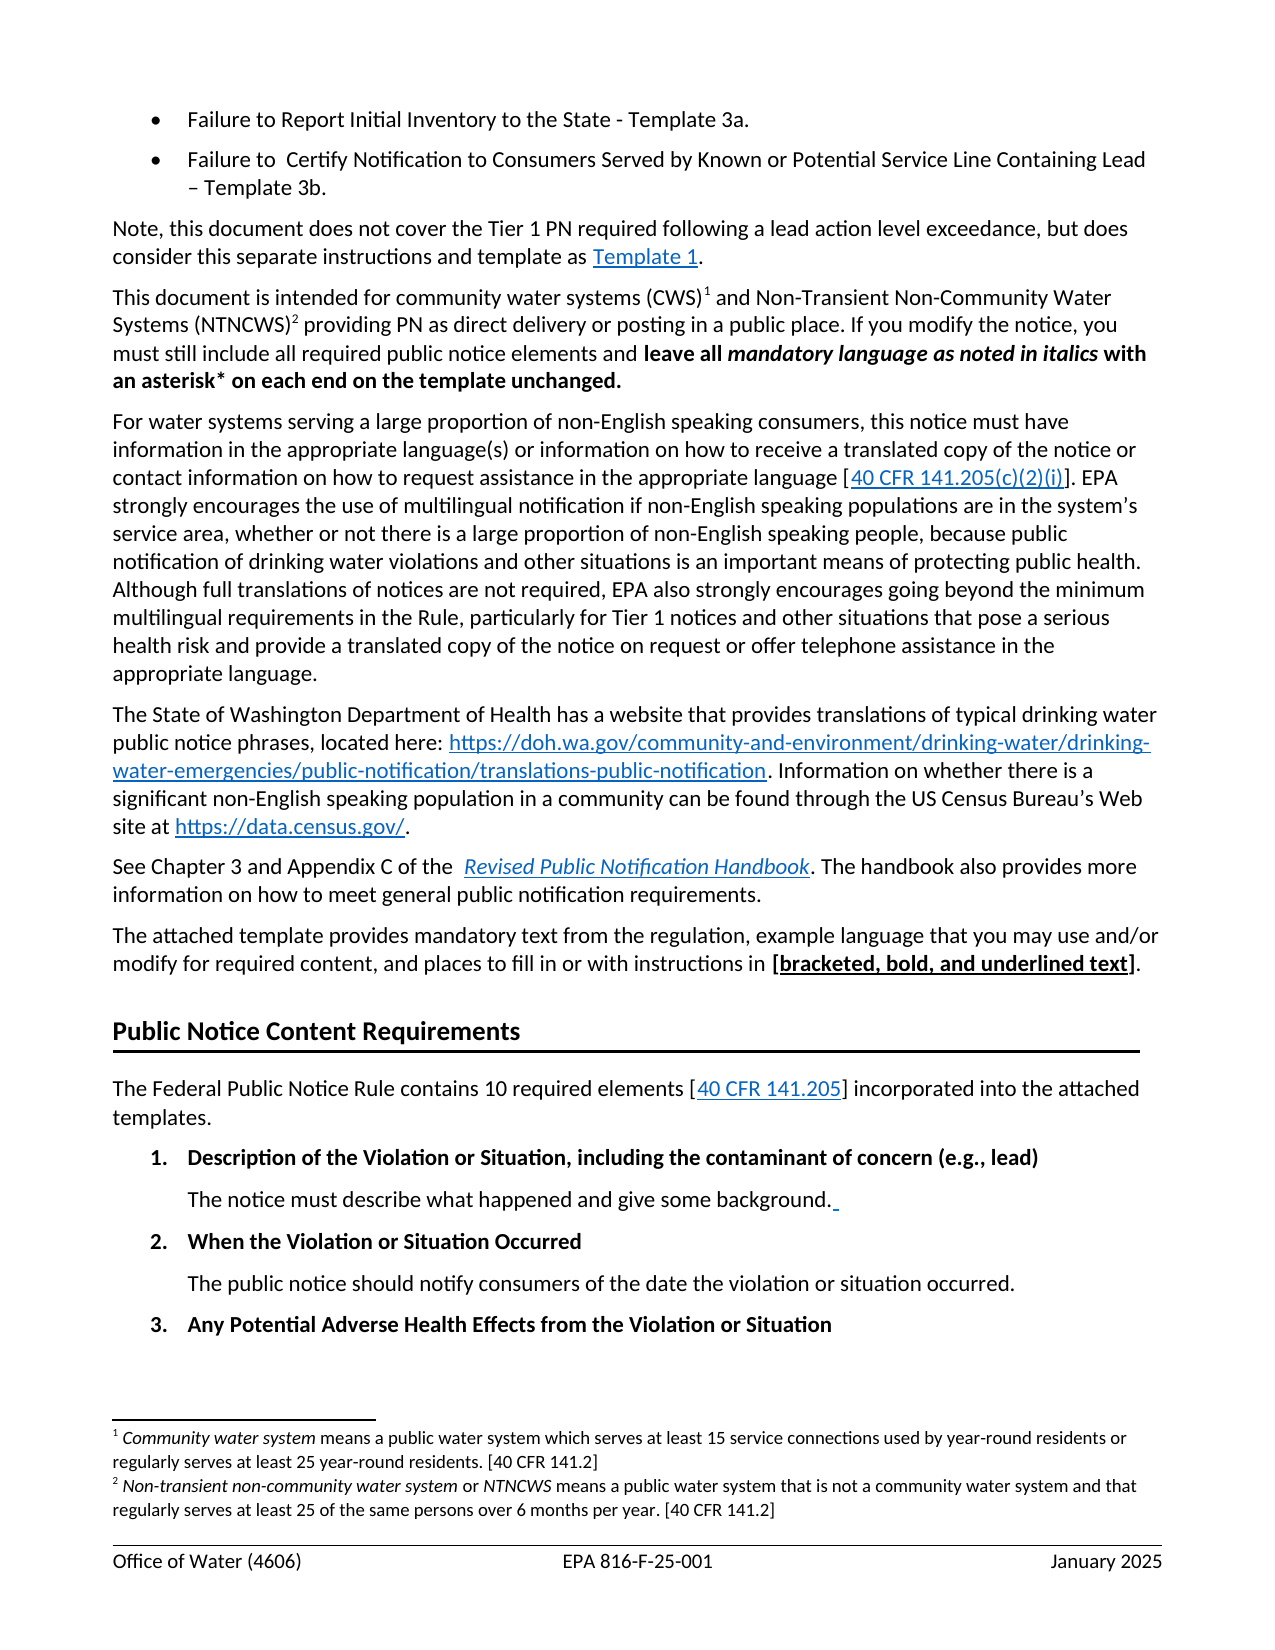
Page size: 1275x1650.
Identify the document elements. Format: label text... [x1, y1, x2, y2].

text The attached template provides mandatory text from the regulation, example language that you may use and/or modify for required content, and places to fill in or with instructions in [bracketed, bold, and underlined text]. [112, 921, 1162, 977]
text The public notice should notify consumers of the date the violation or situation occurred. [187, 1269, 1162, 1297]
text The notice must describe what happened and give some background. [187, 1185, 1162, 1213]
text This document is intended for community water systems (CWS) and Non-Transient Non-Community Water Systems (NTNCWS) providing PN as direct delivery or posting in a public place. If you modify the notice, you must still include all required public notice elements and leave all mandatory language as noted in italics with an asterisk* on each end on the template unchanged. [112, 283, 1162, 395]
text See Chapter 3 and Appendix C of the Revised Public Notification Handbook. The handbook also provides more information on how to meet general public notification requirements. [112, 852, 1162, 908]
list Any Potential Adverse Health Effects from the Violation or Situation [150, 1311, 1162, 1339]
list Description of the Violation or Situation, including the contaminant of concern (e.g., lead) [150, 1143, 1162, 1171]
text The State of Washington Department of Health has a website that provides translations of typical drinking water public notice phrases, located here: https://doh.wa.gov/community-and-environment/drinking-water/drinking-water-emergencies/public-notification/translations-public-notification. Information on whether there is a significant non-English speaking population in a community can be found through the US Census Bureau’s Web site at https://data.census.gov/. [112, 700, 1162, 840]
list When the Violation or Situation Occurred [150, 1227, 1162, 1255]
subtitle Public Notice Content Requirements [112, 1014, 1140, 1053]
list Failure to Report Initial Inventory to the State - Template 3a. [150, 105, 1162, 133]
text Note, this document does not cover the Tier 1 PN required following a lead action level exceedance, but does consider this separate instructions and template as Template 1. [112, 214, 1162, 270]
text For water systems serving a large proportion of non-English speaking consumers, this notice must have information in the appropriate language(s) or information on how to receive a translated copy of the notice or contact information on how to request assistance in the appropriate language [40 CFR 141.205(c)(2)(i)]. EPA strongly encourages the use of multilingual notification if non-English speaking populations are in the system’s service area, whether or not there is a large proportion of non-English speaking people, because public notification of drinking water violations and other situations is an important means of protecting public health. Although full translations of notices are not required, EPA also strongly encourages going beyond the minimum multilingual requirements in the Rule, particularly for Tier 1 notices and other situations that pose a serious health risk and provide a translated copy of the notice on request or offer telephone assistance in the appropriate language. [112, 407, 1162, 687]
text The Federal Public Notice Rule contains 10 required elements [40 CFR 141.205] incorporated into the attached templates. [112, 1074, 1162, 1131]
list Failure to Certify Notification to Consumers Served by Known or Potential Service Line Containing Lead – Template 3b. [150, 146, 1162, 202]
